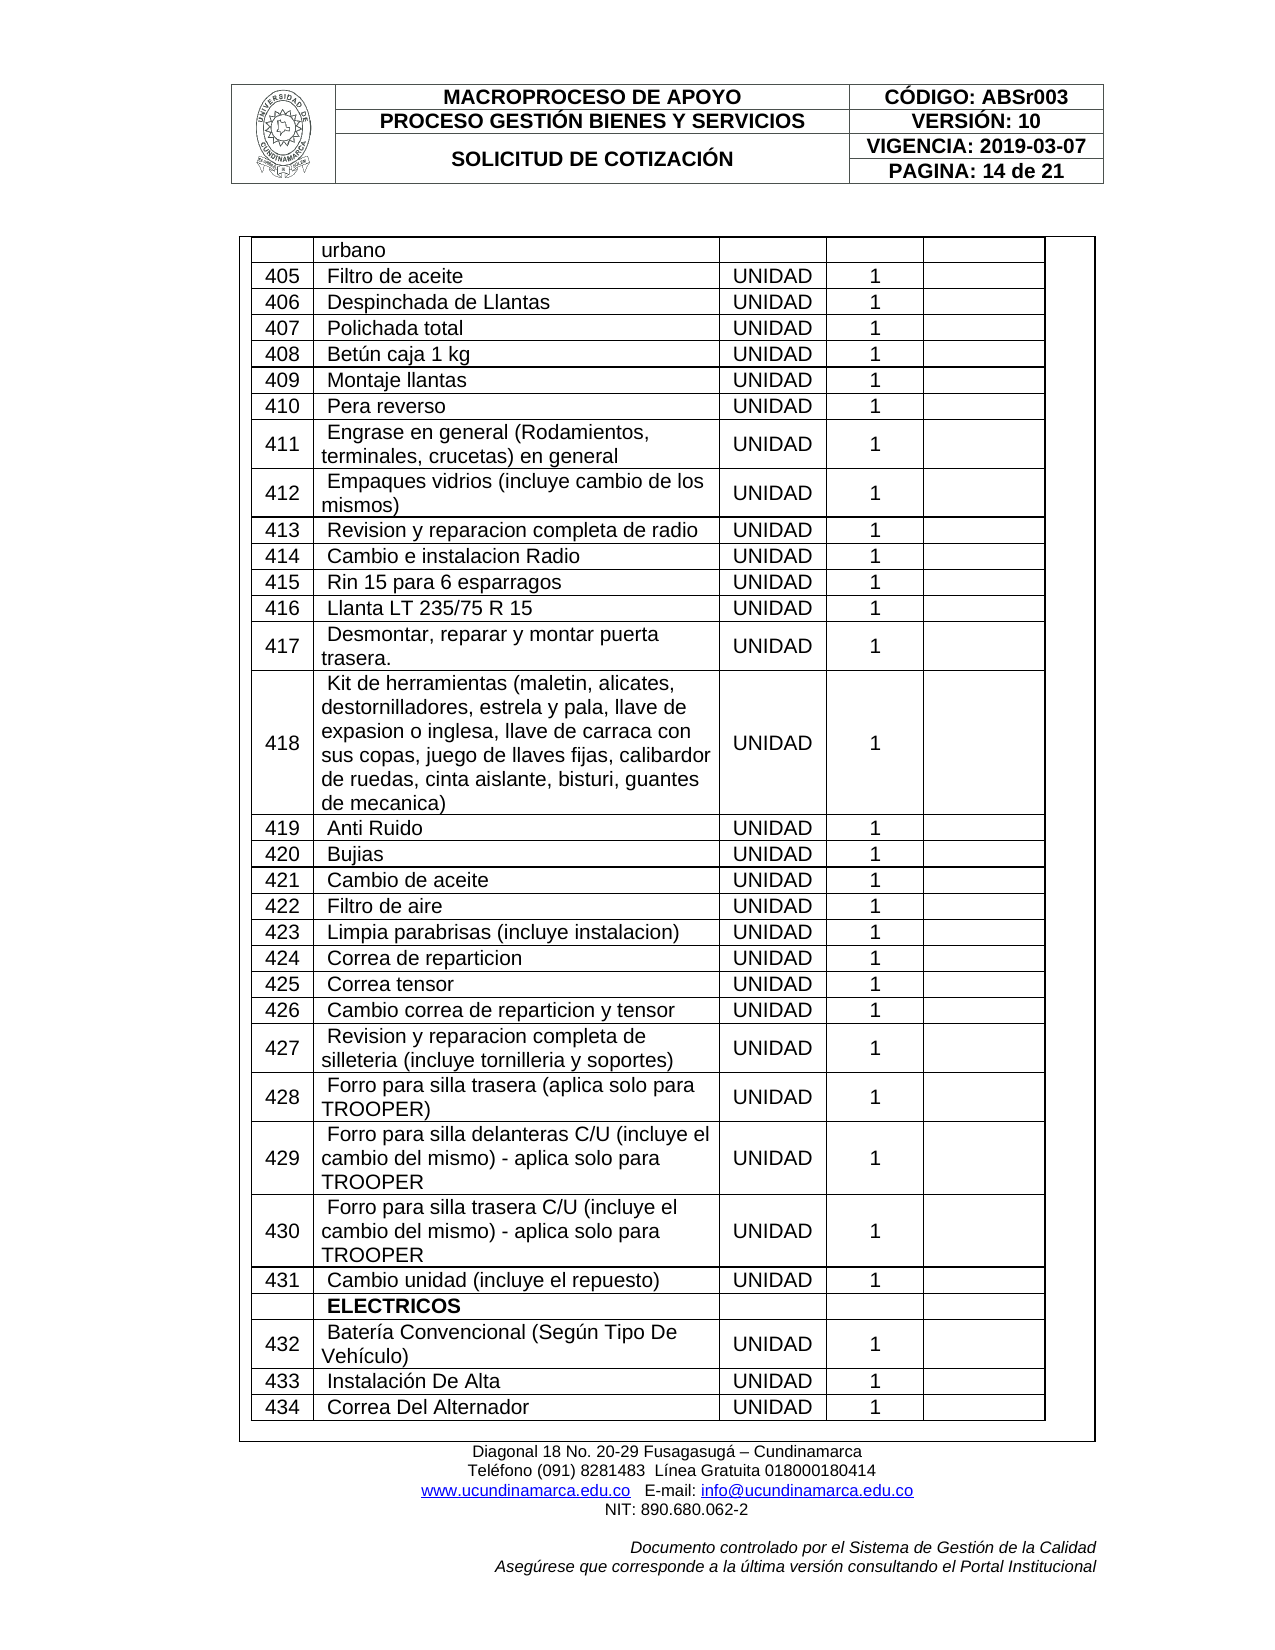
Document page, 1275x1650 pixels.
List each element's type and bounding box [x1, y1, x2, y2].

table_header [240, 237, 1094, 1441]
picture [253, 89, 313, 179]
